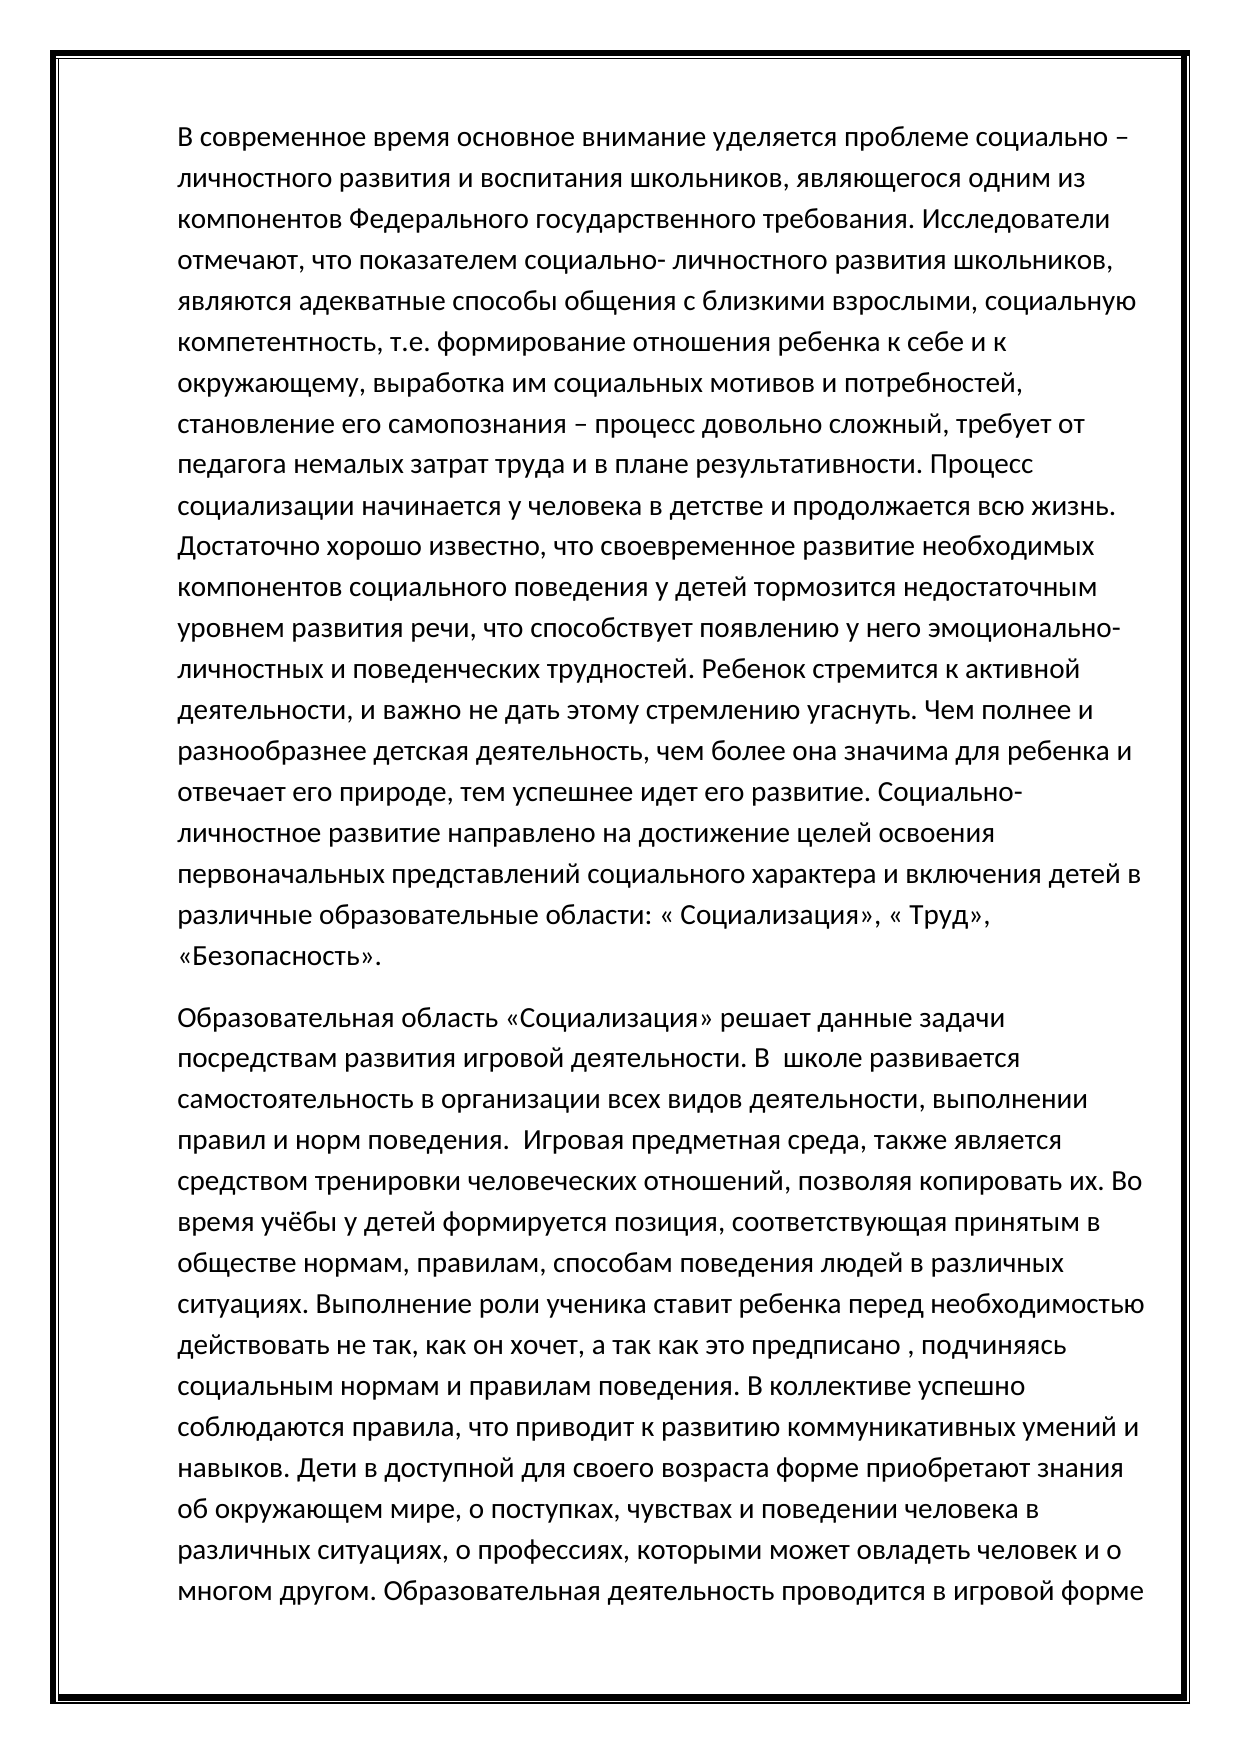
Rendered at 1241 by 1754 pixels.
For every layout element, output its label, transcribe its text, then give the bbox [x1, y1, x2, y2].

text В современное время основное внимание уделяется проблеме социально – личностного развития и воспитания школьников, являющегося одним из компонентов Федерального государственного требования. Исследователи отмечают, что показателем социально- личностного развития школьников, являются адекватные способы общения с близкими взрослыми, социальную компетентность, т.е. формирование отношения ребенка к себе и к окружающему, выработка им социальных мотивов и потребностей, становление его самопознания – процесс довольно сложный, требует от педагога немалых затрат труда и в плане результативности. Процесс социализации начинается у человека в детстве и продолжается всю жизнь. Достаточно хорошо известно, что своевременное развитие необходимых компонентов социального поведения у детей тормозится недостаточным уровнем развития речи, что способствует появлению у него эмоционально-личностных и поведенческих трудностей. Ребенок стремится к активной деятельности, и важно не дать этому стремлению угаснуть. Чем полнее и разнообразнее детская деятельность, чем более она значима для ребенка и отвечает его природе, тем успешнее идет его развитие. Социально- личностное развитие направлено на достижение целей освоения первоначальных представлений социального характера и включения детей в различные образовательные области: « Социализация», « Труд», «Безопасность». [177, 118, 1152, 972]
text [177, 999, 1152, 1607]
